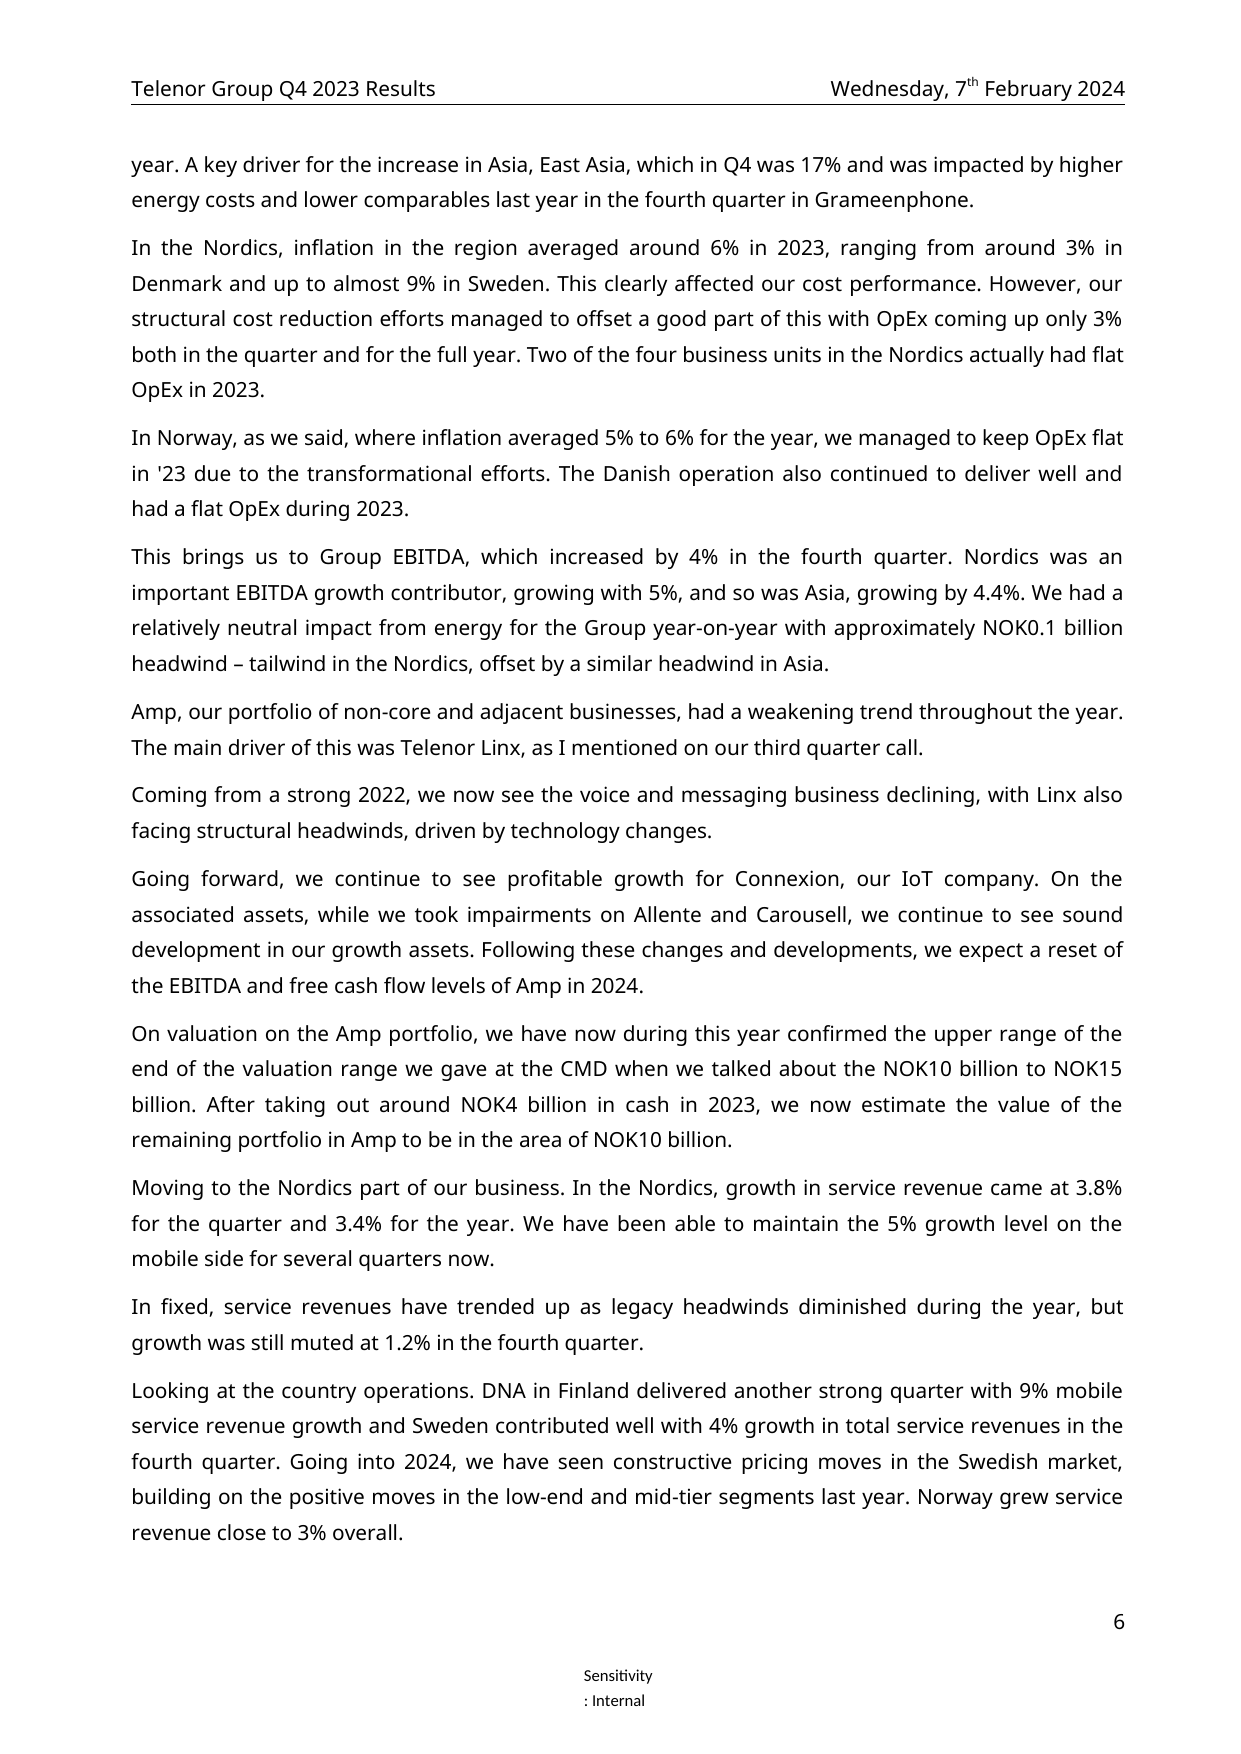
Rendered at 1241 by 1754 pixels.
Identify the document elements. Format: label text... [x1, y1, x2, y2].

text In fixed, service revenues have trended up as legacy headwinds diminished during the year, but growth was still muted at 1.2% in the fourth quarter. [131, 1292, 1125, 1356]
text Looking at the country operations. DNA in Finland delivered another strong quarter with 9% mobile service revenue growth and Sweden contributed well with 4% growth in total service revenues in the fourth quarter. Going into 2024, we have seen constructive pricing moves in the Swedish market, building on the positive moves in the low-end and mid-tier segments last year. Norway grew service revenue close to 3% overall. [131, 1376, 1125, 1546]
text Coming from a strong 2022, we now see the voice and messaging business declining, with Linx also facing structural headwinds, driven by technology changes. [131, 781, 1125, 844]
text On valuation on the Amp portfolio, we have now during this year confirmed the upper range of the end of the valuation range we gave at the CMD when we talked about the NOK10 billion to NOK15 billion. After taking out around NOK4 billion in cash in 2023, we now estimate the value of the remaining portfolio in Amp to be in the area of NOK10 billion. [131, 1019, 1125, 1154]
text Amp, our portfolio of non-core and adjacent businesses, had a weakening trend throughout the year. The main driver of this was Telenor Linx, as I mentioned on our third quarter call. [131, 697, 1125, 761]
text In the Nordics, inflation in the region averaged around 6% in 2023, ranging from around 3% in Denmark and up to almost 9% in Sweden. This clearly affected our cost performance. However, our structural cost reduction efforts managed to offset a good part of this with OpEx coming up only 3% both in the quarter and for the full year. Two of the four business units in the Nordics actually had flat OpEx in 2023. [131, 233, 1125, 404]
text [131, 150, 1125, 214]
text This brings us to Group EBITDA, which increased by 4% in the fourth quarter. Nordics was an important EBITDA growth contributor, growing with 5%, and so was Asia, growing by 4.4%. We had a relatively neutral impact from energy for the Group year-on-year with approximately NOK0.1 billion headwind – tailwind in the Nordics, offset by a similar headwind in Asia. [131, 542, 1125, 677]
text In Norway, as we said, where inflation averaged 5% to 6% for the year, we managed to keep OpEx flat in '23 due to the transformational efforts. The Danish operation also continued to deliver well and had a flat OpEx during 2023. [131, 423, 1125, 523]
text Moving to the Nordics part of our business. In the Nordics, growth in service revenue came at 3.8% for the quarter and 3.4% for the year. We have been able to maintain the 5% growth level on the mobile side for several quarters now. [131, 1173, 1125, 1273]
text Going forward, we continue to see profitable growth for Connexion, our IoT company. On the associated assets, while we took impairments on Allente and Carousell, we continue to see sound development in our growth assets. Following these changes and developments, we expect a reset of the EBITDA and free cash flow levels of Amp in 2024. [131, 864, 1125, 999]
